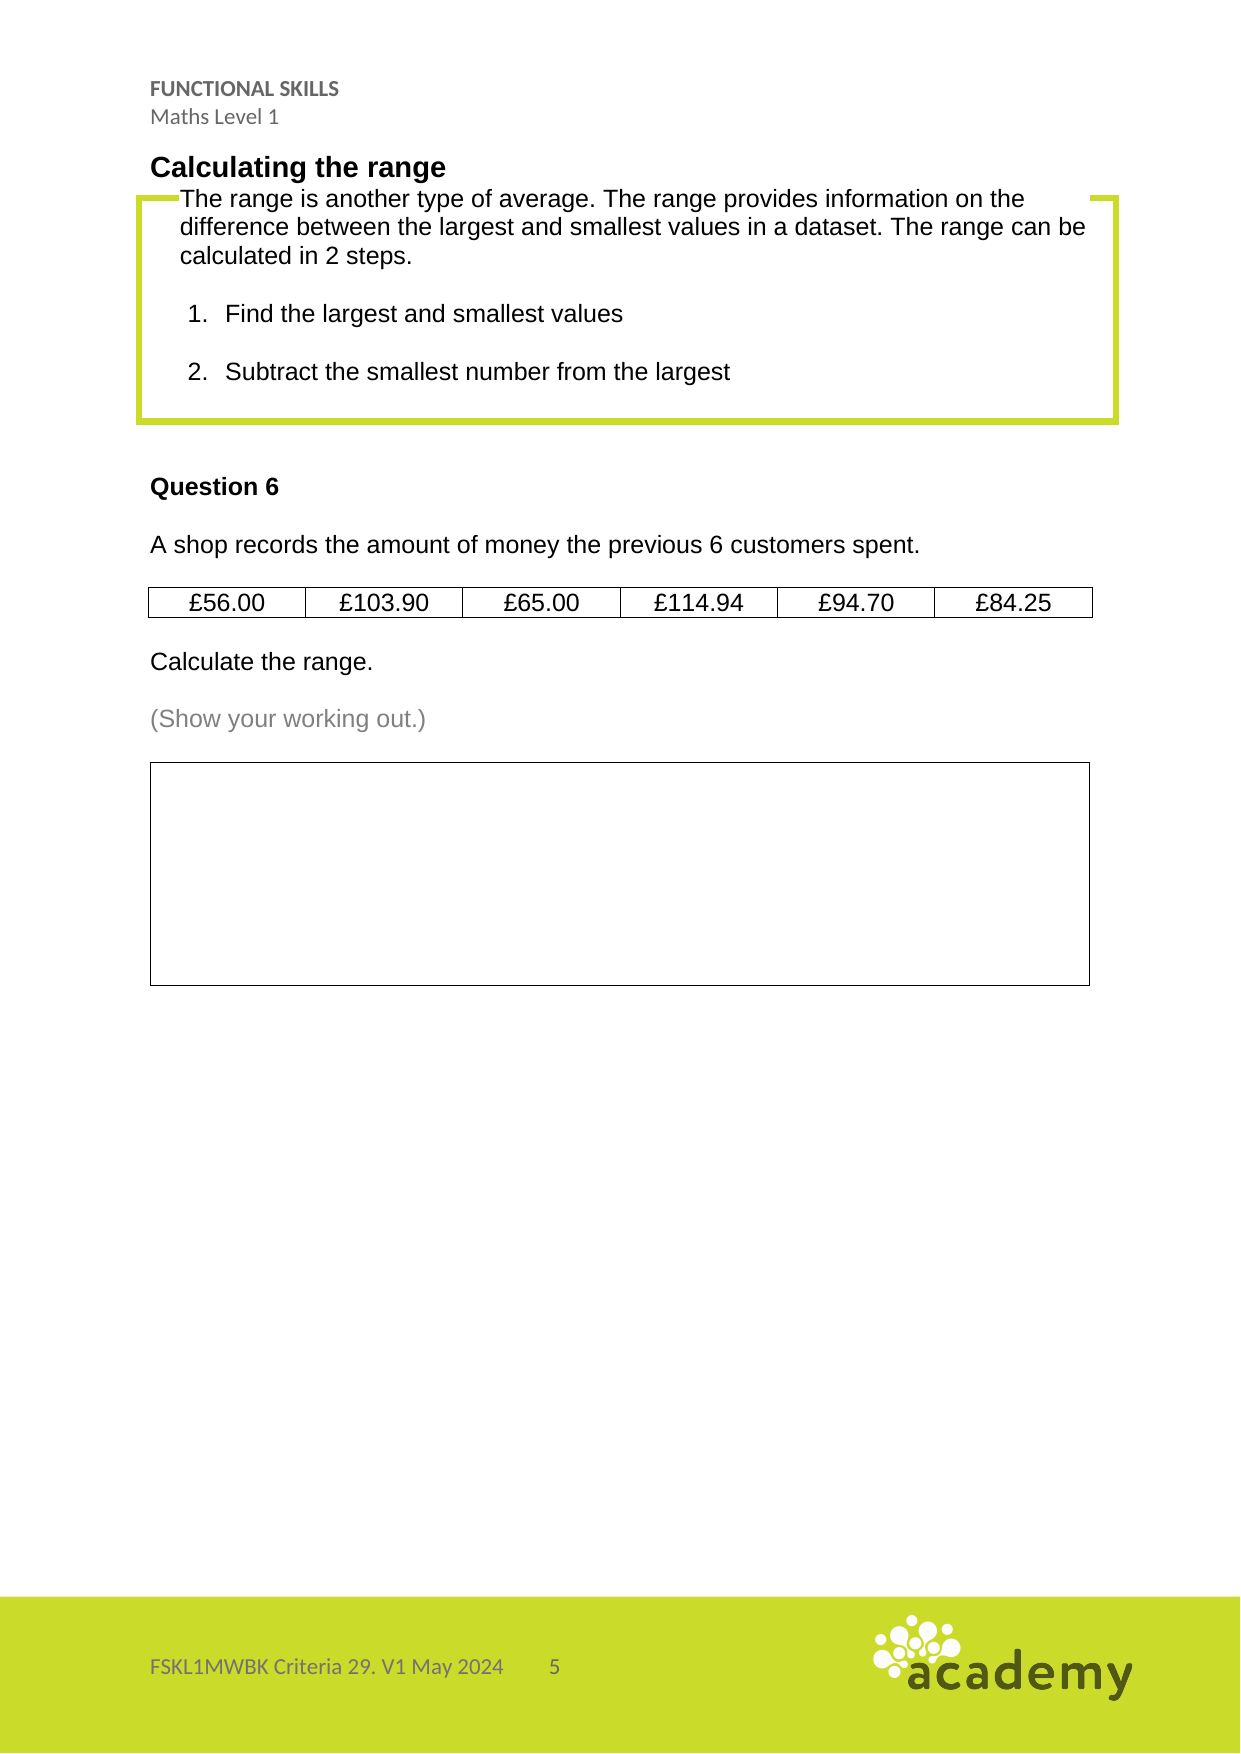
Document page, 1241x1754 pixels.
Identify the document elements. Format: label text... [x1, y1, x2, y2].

list Subtract the smallest number from the largest [187, 357, 1090, 386]
table_header £84.25 [935, 588, 1092, 617]
table_header £114.94 [621, 588, 777, 617]
text (Show your working out.) [150, 704, 1090, 733]
table_header £94.70 [778, 588, 934, 617]
table_header £56.00 [149, 588, 305, 617]
table_header £103.90 [306, 588, 462, 617]
picture [873, 1615, 1133, 1701]
table_header [151, 763, 1089, 985]
text The range is another type of average. The range provides information on the difference between the largest and smallest values in a dataset. The range can be calculated in 2 steps. [179, 183, 1090, 270]
text Question 6 [150, 472, 1090, 501]
text Calculate the range. [150, 647, 1090, 676]
table_header £65.00 [463, 588, 620, 617]
text Calculating the range [150, 150, 1090, 183]
text A shop records the amount of money the previous 6 customers spent. [150, 530, 1090, 558]
list Find the largest and smallest values [187, 299, 1090, 328]
